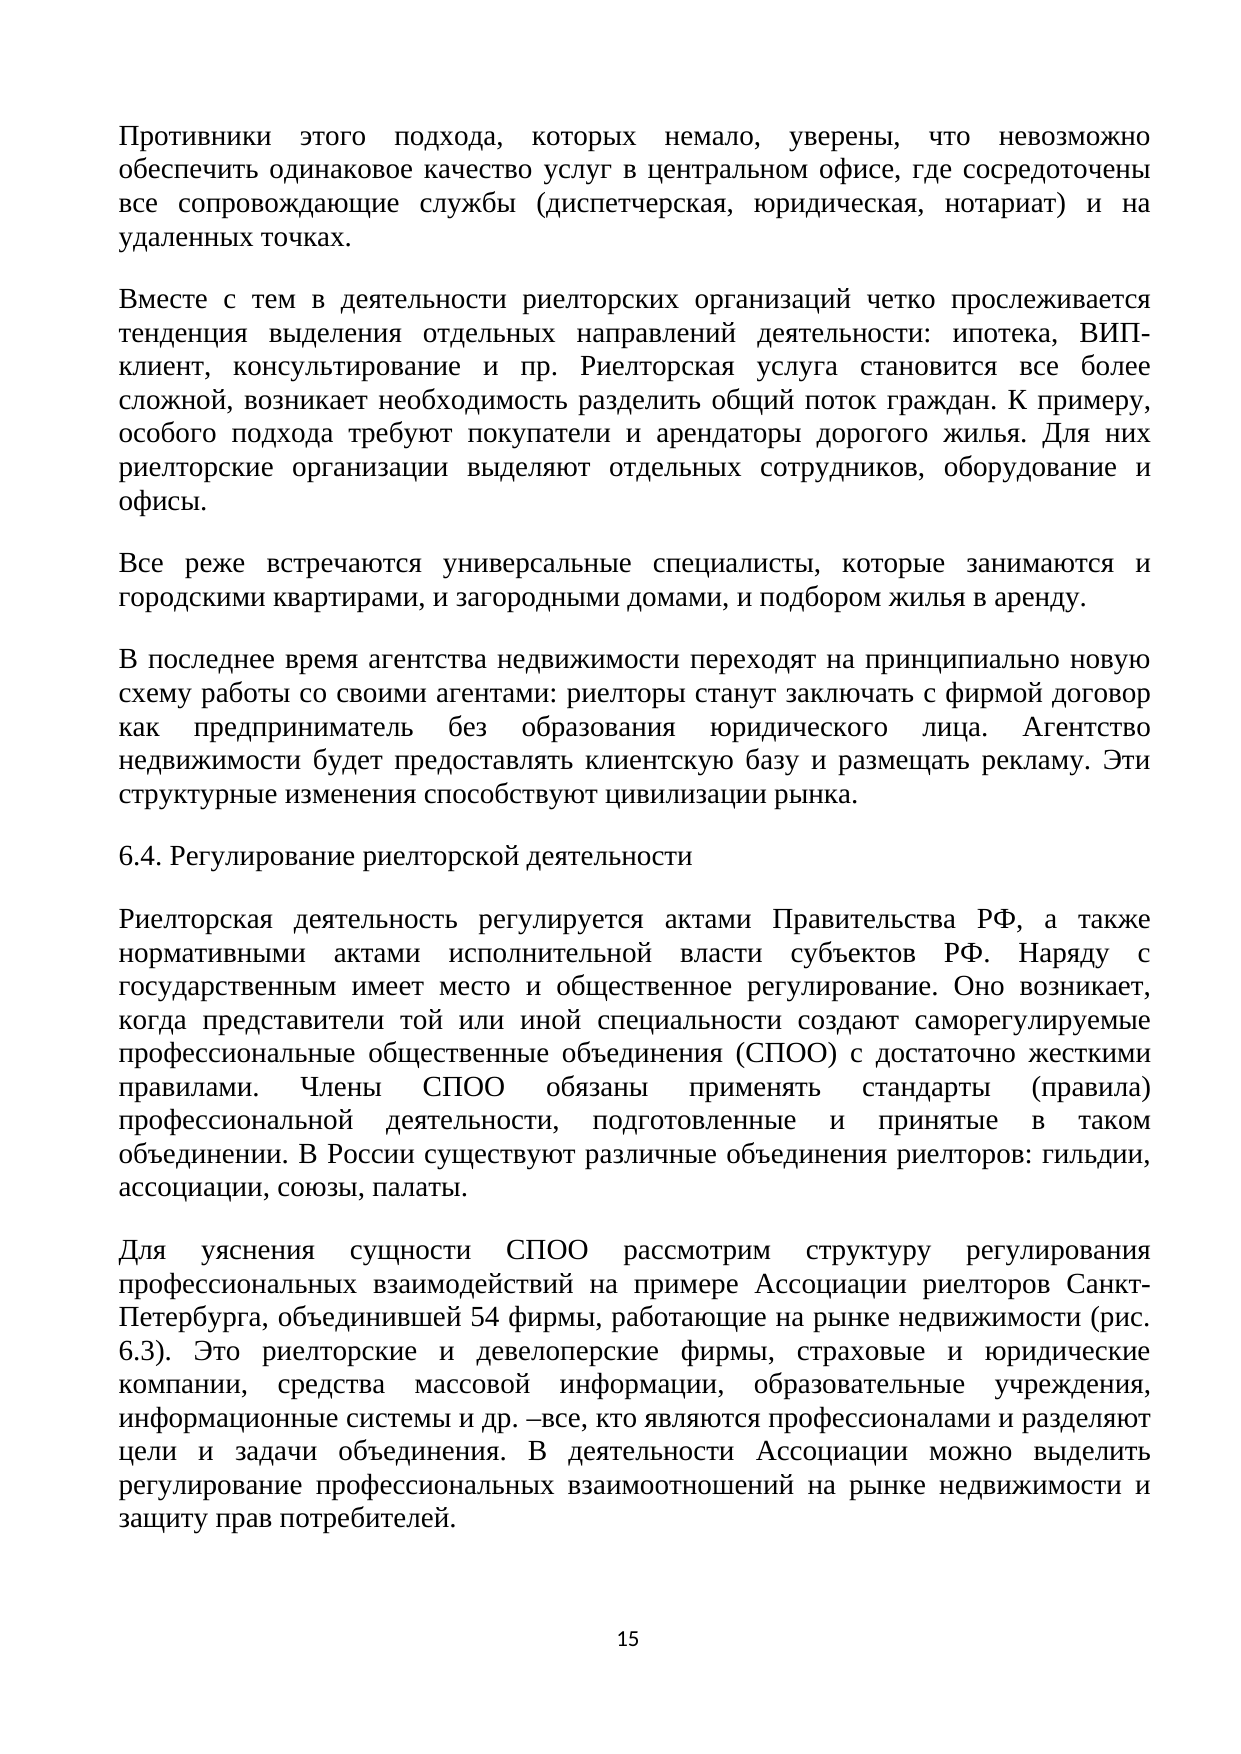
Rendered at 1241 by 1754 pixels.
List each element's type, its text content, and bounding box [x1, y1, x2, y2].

text 6.4. Регулирование риелторской деятельности [118, 838, 1152, 872]
text Противники этого подхода, которых немало, уверены, что невозможно обеспечить одинаковое качество услуг в центральном офисе, где сосредоточены все сопровождающие службы (диспетчерская, юридическая, нотариат) и на удаленных точках. [118, 118, 1152, 252]
text Риелторская деятельность регулируется актами Правительства РФ, а также нормативными актами исполнительной власти субъектов РФ. Наряду с государственным имеет место и общественное регулирование. Оно возникает, когда представители той или иной специальности создают саморегулируемые профессиональные общественные объединения (СПОО) с достаточно жесткими правилами. Члены СПОО обязаны применять стандарты (правила) профессиональной деятельности, подготовленные и принятые в таком объединении. В России существуют различные объединения риелторов: гильдии, ассоциации, союзы, палаты. [118, 901, 1152, 1203]
text В последнее время агентства недвижимости переходят на принципиально новую схему работы со своими агентами: риелторы станут заключать с фирмой договор как предприниматель без образования юридического лица. Агентство недвижимости будет предоставлять клиентскую базу и размещать рекламу. Эти структурные изменения способствуют цивилизации рынка. [118, 642, 1152, 809]
text Для уяснения сущности СПОО рассмотрим структуру регулирования профессиональных взаимодействий на примере Ассоциации риелторов Санкт-Петербурга, объединившей 54 фирмы, работающие на рынке недвижимости (рис. 6.3). Это риелторские и девелоперские фирмы, страховые и юридические компании, средства массовой информации, образовательные учреждения, информационные системы и др. –все, кто являются профессионалами и разделяют цели и задачи объединения. В деятельности Ассоциации можно выделить регулирование профессиональных взаимоотношений на рынке недвижимости и защиту прав потребителей. [118, 1232, 1152, 1534]
text Вместе с тем в деятельности риелторских организаций четко прослеживается тенденция выделения отдельных направлений деятельности: ипотека, ВИП-клиент, консультирование и пр. Риелторская услуга становится все более сложной, возникает необходимость разделить общий поток граждан. К примеру, особого подхода требуют покупатели и арендаторы дорогого жилья. Для них риелторские организации выделяют отдельных сотрудников, оборудование и офисы. [118, 281, 1152, 516]
text Все реже встречаются универсальные специалисты, которые занимаются и городскими квартирами, и загородными домами, и подбором жилья в аренду. [118, 545, 1152, 612]
